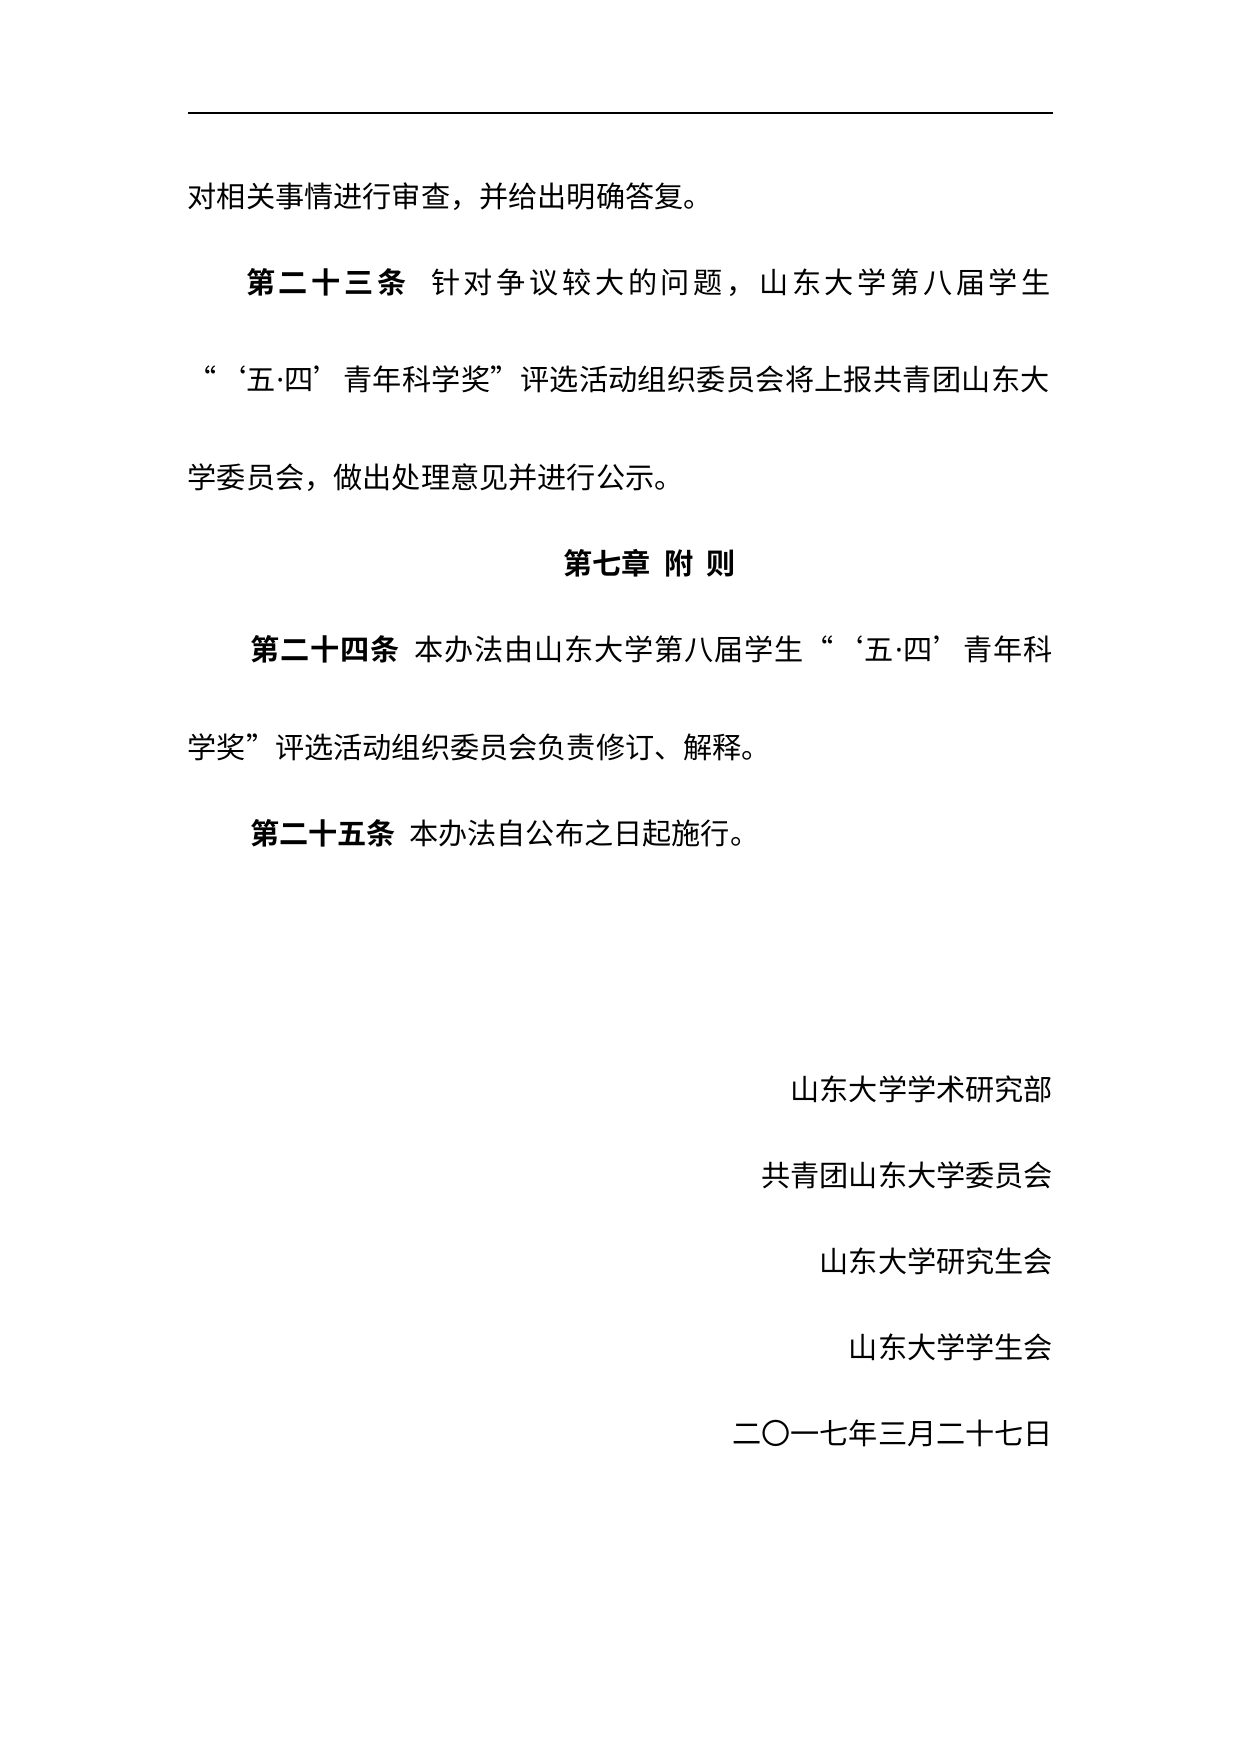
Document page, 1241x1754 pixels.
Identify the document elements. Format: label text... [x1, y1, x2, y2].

text 第二十四条 本办法由山东大学第八届学生“‘五·四’青年科学奖”评选活动组织委员会负责修订、解释。 [187, 615, 1053, 778]
text 第二十五条 本办法自公布之日起施行。 [187, 799, 1053, 864]
text 二〇一七年三月二十七日 [187, 1399, 1053, 1464]
text 山东大学学生会 [187, 1313, 1053, 1378]
text 第七章 附 则 [187, 529, 1053, 594]
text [187, 162, 1053, 227]
text 第二十三条 针对争议较大的问题，山东大学第八届学生“‘五·四’青年科学奖”评选活动组织委员会将上报共青团山东大学委员会，做出处理意见并进行公示。 [187, 248, 1053, 508]
text 山东大学学术研究部 [187, 1055, 1053, 1120]
text 山东大学研究生会 [187, 1227, 1053, 1292]
text 共青团山东大学委员会 [187, 1141, 1053, 1206]
